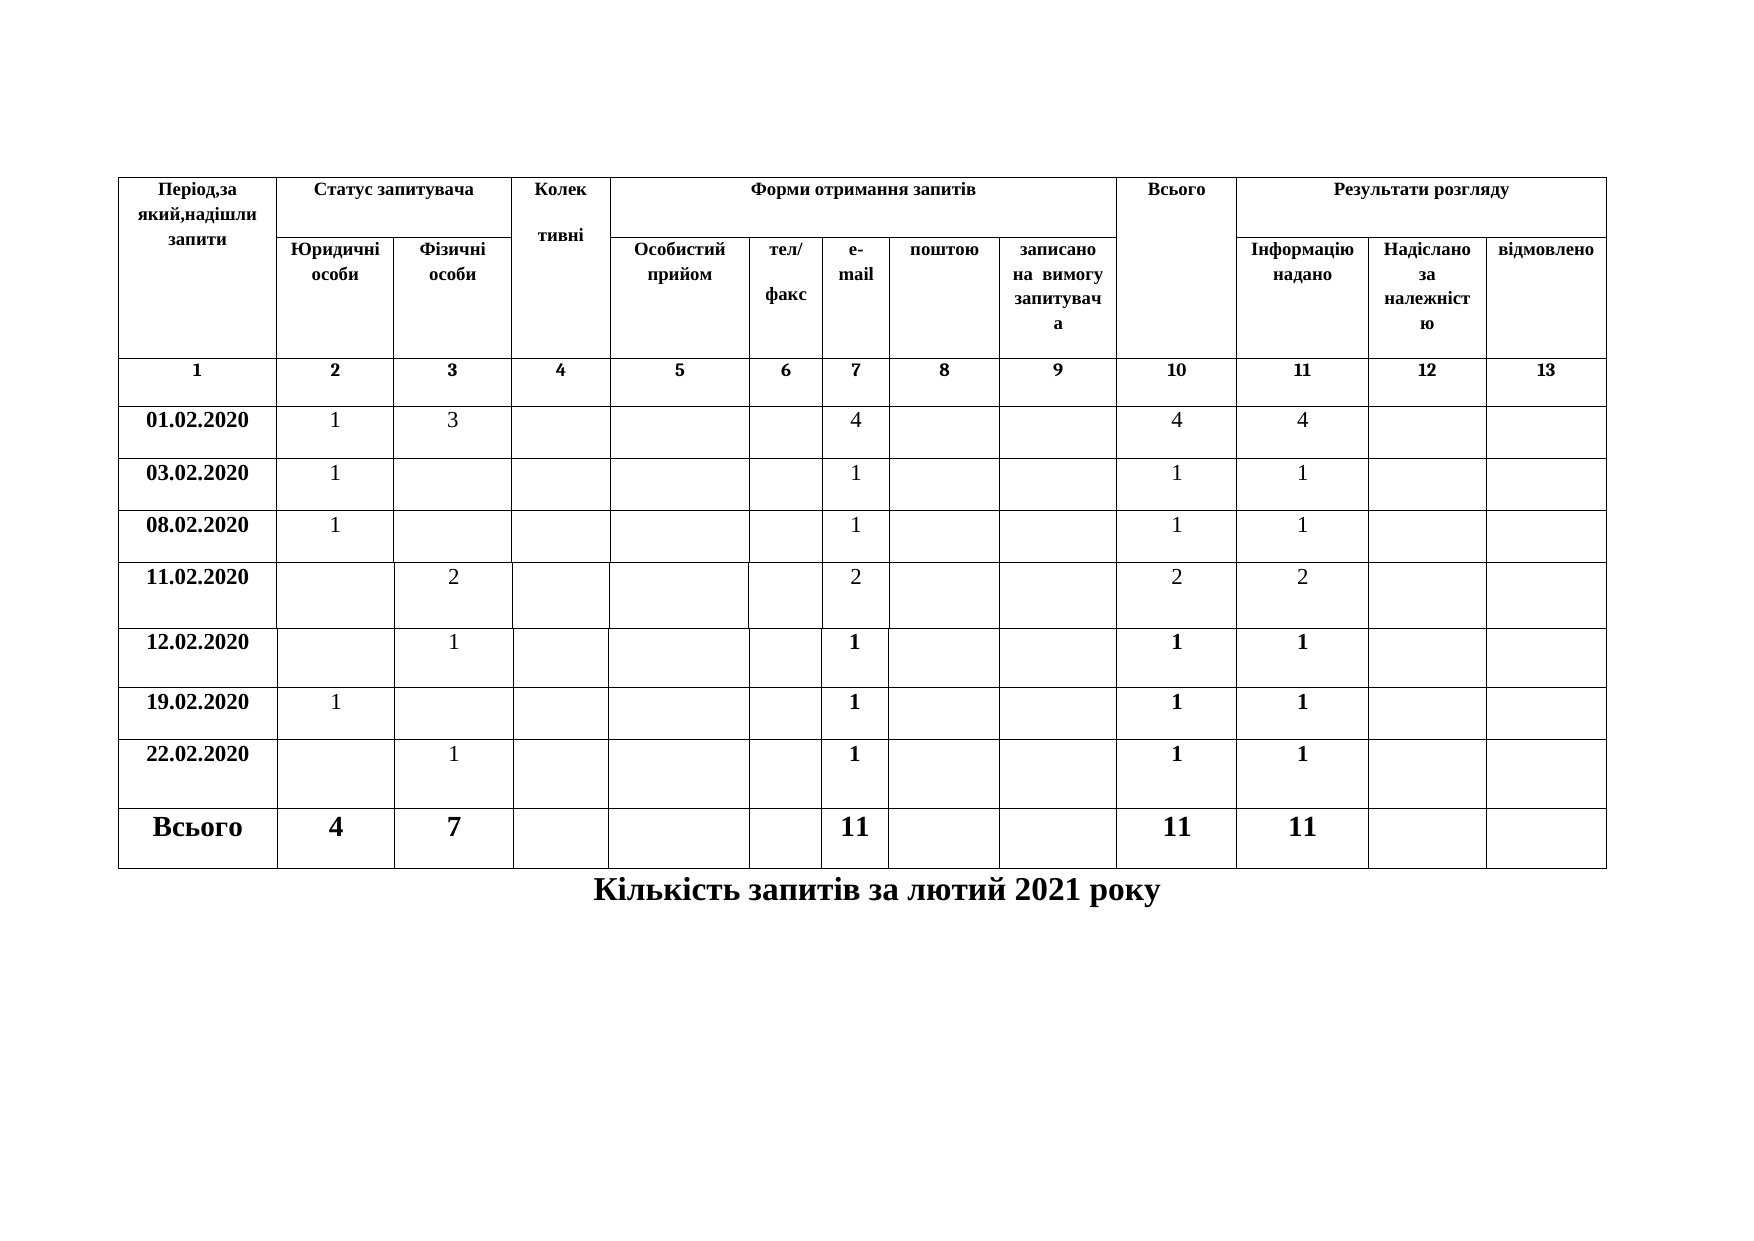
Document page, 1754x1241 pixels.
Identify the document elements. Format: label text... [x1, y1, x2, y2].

table_cell e-mail [823, 238, 889, 358]
table_cell [750, 407, 822, 458]
table_cell 1 [1117, 629, 1236, 687]
table_cell [750, 629, 821, 687]
table_cell [1000, 563, 1116, 627]
table_cell [1487, 563, 1606, 627]
table_cell 11 [1117, 809, 1236, 868]
table_cell [514, 809, 608, 868]
table_cell 12.02.2020 [119, 629, 277, 687]
table_cell [610, 563, 748, 627]
table_cell [890, 459, 999, 510]
table_cell поштою [890, 238, 999, 358]
table_cell [514, 740, 608, 808]
table_cell 1 [1237, 511, 1368, 562]
table_cell [1369, 629, 1486, 687]
table_cell 1 [1237, 688, 1368, 739]
table_cell 11 [1237, 359, 1368, 406]
table_header Результати розгляду [1237, 178, 1606, 237]
table_cell 6 [750, 359, 822, 406]
table_cell 4 [278, 809, 394, 868]
table_cell 1 [823, 459, 889, 510]
table_cell Особистий прийом [611, 238, 749, 358]
table_cell відмовлено [1487, 238, 1606, 358]
table_cell 1 [1237, 459, 1368, 510]
table_cell [1369, 740, 1486, 808]
table_cell [611, 407, 749, 458]
table_cell 7 [823, 359, 889, 406]
table_cell [1487, 688, 1606, 739]
table_cell [278, 629, 394, 687]
table_cell 1 [395, 740, 513, 808]
table_cell [514, 629, 608, 687]
table_cell [890, 511, 999, 562]
table_cell 7 [395, 809, 513, 868]
table_cell 2 [1117, 563, 1236, 627]
table_cell 9 [1000, 359, 1116, 406]
table_cell [1000, 511, 1116, 562]
table_cell 19.02.2020 [119, 688, 277, 739]
table_cell 4 [1117, 407, 1236, 458]
table_cell записано на вимогу запитувача [1000, 238, 1116, 358]
table_cell [1000, 809, 1116, 868]
table_cell [1000, 459, 1116, 510]
table_cell [1487, 629, 1606, 687]
table_cell 1 [119, 359, 276, 406]
table_cell [394, 459, 511, 510]
table_cell [1369, 459, 1486, 510]
table_cell [1487, 459, 1606, 510]
table_cell 1 [822, 629, 888, 687]
table_cell [1369, 511, 1486, 562]
table_cell 1 [277, 511, 393, 562]
table_cell [1000, 407, 1116, 458]
table_cell [1487, 407, 1606, 458]
table_cell [609, 629, 749, 687]
table_cell [609, 740, 749, 808]
table_cell [277, 563, 394, 627]
table_header Всього [1117, 178, 1236, 358]
table_cell [890, 563, 999, 627]
table_cell 1 [1237, 629, 1368, 687]
table_cell [394, 511, 511, 562]
table_cell Інформацію надано [1237, 238, 1368, 358]
table_cell 1 [395, 629, 513, 687]
table_cell 22.02.2020 [119, 740, 277, 808]
table_cell тел/ факс [750, 238, 822, 358]
table_cell 1 [1237, 740, 1368, 808]
table_cell [750, 511, 822, 562]
table_cell 2 [823, 563, 889, 627]
table_cell [749, 563, 822, 627]
table_cell 1 [1117, 688, 1236, 739]
table_cell [750, 688, 821, 739]
table_cell [1000, 688, 1116, 739]
table_cell [1000, 740, 1116, 808]
table_cell 4 [1237, 407, 1368, 458]
table_cell [514, 688, 608, 739]
table_cell [890, 407, 999, 458]
table_cell [611, 511, 749, 562]
table_header Форми отримання запитів [611, 178, 1116, 237]
table_cell [750, 809, 821, 868]
table_cell 2 [277, 359, 393, 406]
table_cell 11 [822, 809, 888, 868]
table_cell [1369, 407, 1486, 458]
table_cell 11 [1237, 809, 1368, 868]
table_cell Надіслано за належністю [1369, 238, 1486, 358]
table_cell 1 [277, 407, 393, 458]
table_cell Фізичні особи [394, 238, 511, 358]
table_cell 1 [822, 688, 888, 739]
table_cell 1 [278, 688, 394, 739]
table_cell [512, 407, 610, 458]
table_cell Юридичні особи [277, 238, 393, 358]
table_cell 13 [1487, 359, 1606, 406]
table_cell [609, 688, 749, 739]
table_cell [1369, 688, 1486, 739]
table_cell [611, 459, 749, 510]
table_cell 1 [822, 740, 888, 808]
table_cell 2 [1237, 563, 1368, 627]
table_header Період,за який,надішли запити [119, 178, 276, 358]
table_cell [889, 809, 999, 868]
text Кількість запитів за лютий 2021 року [118, 869, 1636, 907]
table_cell 3 [394, 407, 511, 458]
table_cell [889, 629, 999, 687]
table_cell 1 [1117, 740, 1236, 808]
table_cell [1369, 563, 1486, 627]
table_cell [512, 511, 610, 562]
table_cell 5 [611, 359, 749, 406]
table_cell [889, 688, 999, 739]
table_cell [609, 809, 749, 868]
table_cell [889, 740, 999, 808]
table_cell 12 [1369, 359, 1486, 406]
table_cell [750, 459, 822, 510]
table_cell [750, 740, 821, 808]
table_cell [1487, 511, 1606, 562]
table_cell 1 [1117, 511, 1236, 562]
table_cell 10 [1117, 359, 1236, 406]
table_cell 01.02.2020 [119, 407, 276, 458]
table_header Статус запитувача [277, 178, 511, 237]
table_cell 4 [823, 407, 889, 458]
table_header Колек тивні [512, 178, 610, 358]
table_cell [395, 688, 513, 739]
table_cell 1 [823, 511, 889, 562]
table_cell [513, 563, 609, 627]
table_cell [1487, 740, 1606, 808]
table_cell [512, 459, 610, 510]
table_cell 1 [1117, 459, 1236, 510]
table_cell 2 [395, 563, 512, 627]
table_cell 03.02.2020 [119, 459, 276, 510]
table_cell 08.02.2020 [119, 511, 276, 562]
table_cell Всього [119, 809, 277, 868]
table_cell [278, 740, 394, 808]
table_cell [1000, 629, 1116, 687]
table_cell 3 [394, 359, 511, 406]
table_cell 8 [890, 359, 999, 406]
table_cell 1 [277, 459, 393, 510]
table_cell [1487, 809, 1606, 868]
table_cell [1369, 809, 1486, 868]
table_cell 11.02.2020 [119, 563, 276, 627]
table_cell 4 [512, 359, 610, 406]
